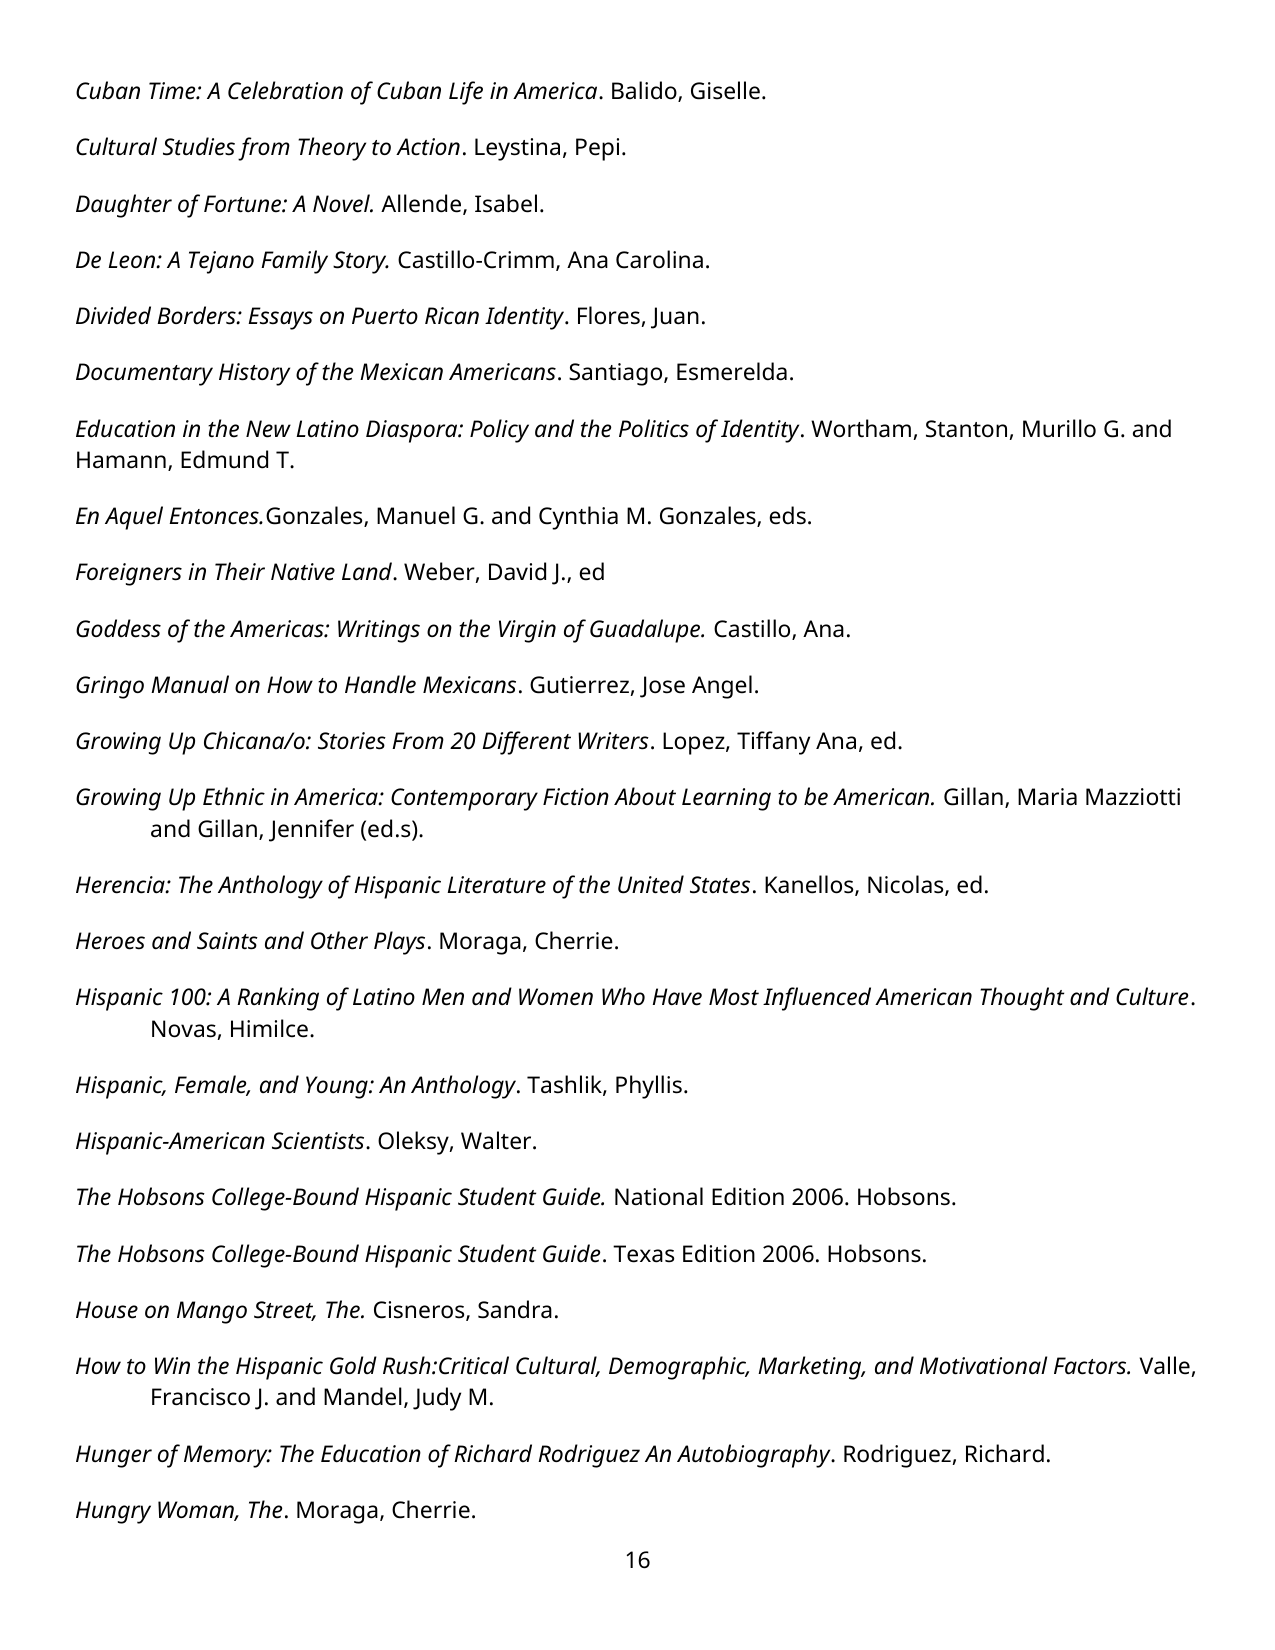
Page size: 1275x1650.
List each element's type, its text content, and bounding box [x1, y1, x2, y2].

text Heroes and Saints and Other Plays. Moraga, Cherrie. [75, 925, 1200, 956]
text Herencia: The Anthology of Hispanic Literature of the United States. Kanellos, Nicolas, ed. [75, 869, 1200, 900]
text Foreigners in Their Native Land. Weber, David J., ed [75, 556, 1200, 587]
text Hispanic, Female, and Young: An Anthology. Tashlik, Phyllis. [75, 1069, 1200, 1100]
text Hispanic 100: A Ranking of Latino Men and Women Who Have Most Influenced American Thought and Culture. Novas, Himilce. [75, 981, 1200, 1044]
text Hungry Woman, The. Moraga, Cherrie. [75, 1494, 1200, 1525]
text Hunger of Memory: The Education of Richard Rodriguez An Autobiography. Rodriguez, Richard. [75, 1437, 1200, 1469]
text How to Win the Hispanic Gold Rush:Critical Cultural, Demographic, Marketing, and Motivational Factors. Valle, Francisco J. and Mandel, Judy M. [75, 1350, 1200, 1412]
text Education in the New Latino Diaspora: Policy and the Politics of Identity. Wortham, Stanton, Murillo G. and Hamann, Edmund T. [75, 412, 1200, 475]
text The Hobsons College-Bound Hispanic Student Guide. Texas Edition 2006. Hobsons. [75, 1237, 1200, 1269]
text Growing Up Ethnic in America: Contemporary Fiction About Learning to be American. Gillan, Maria Mazziotti and Gillan, Jennifer (ed.s). [75, 781, 1200, 844]
text Divided Borders: Essays on Puerto Rican Identity. Flores, Juan. [75, 300, 1200, 331]
text Documentary History of the Mexican Americans. Santiago, Esmerelda. [75, 356, 1200, 387]
text House on Mango Street, The. Cisneros, Sandra. [75, 1294, 1200, 1325]
text De Leon: A Tejano Family Story. Castillo-Crimm, Ana Carolina. [75, 244, 1200, 275]
text Goddess of the Americas: Writings on the Virgin of Guadalupe. Castillo, Ana. [75, 612, 1200, 644]
text Daughter of Fortune: A Novel. Allende, Isabel. [75, 187, 1200, 219]
text Growing Up Chicana/o: Stories From 20 Different Writers. Lopez, Tiffany Ana, ed. [75, 725, 1200, 756]
text En Aquel Entonces.Gonzales, Manuel G. and Cynthia M. Gonzales, eds. [75, 500, 1200, 531]
text Gringo Manual on How to Handle Mexicans. Gutierrez, Jose Angel. [75, 669, 1200, 700]
text Cultural Studies from Theory to Action. Leystina, Pepi. [75, 131, 1200, 162]
text Cuban Time: A Celebration of Cuban Life in America. Balido, Giselle. [75, 75, 1200, 106]
text The Hobsons College-Bound Hispanic Student Guide. National Edition 2006. Hobsons. [75, 1181, 1200, 1212]
text Hispanic-American Scientists. Oleksy, Walter. [75, 1125, 1200, 1156]
